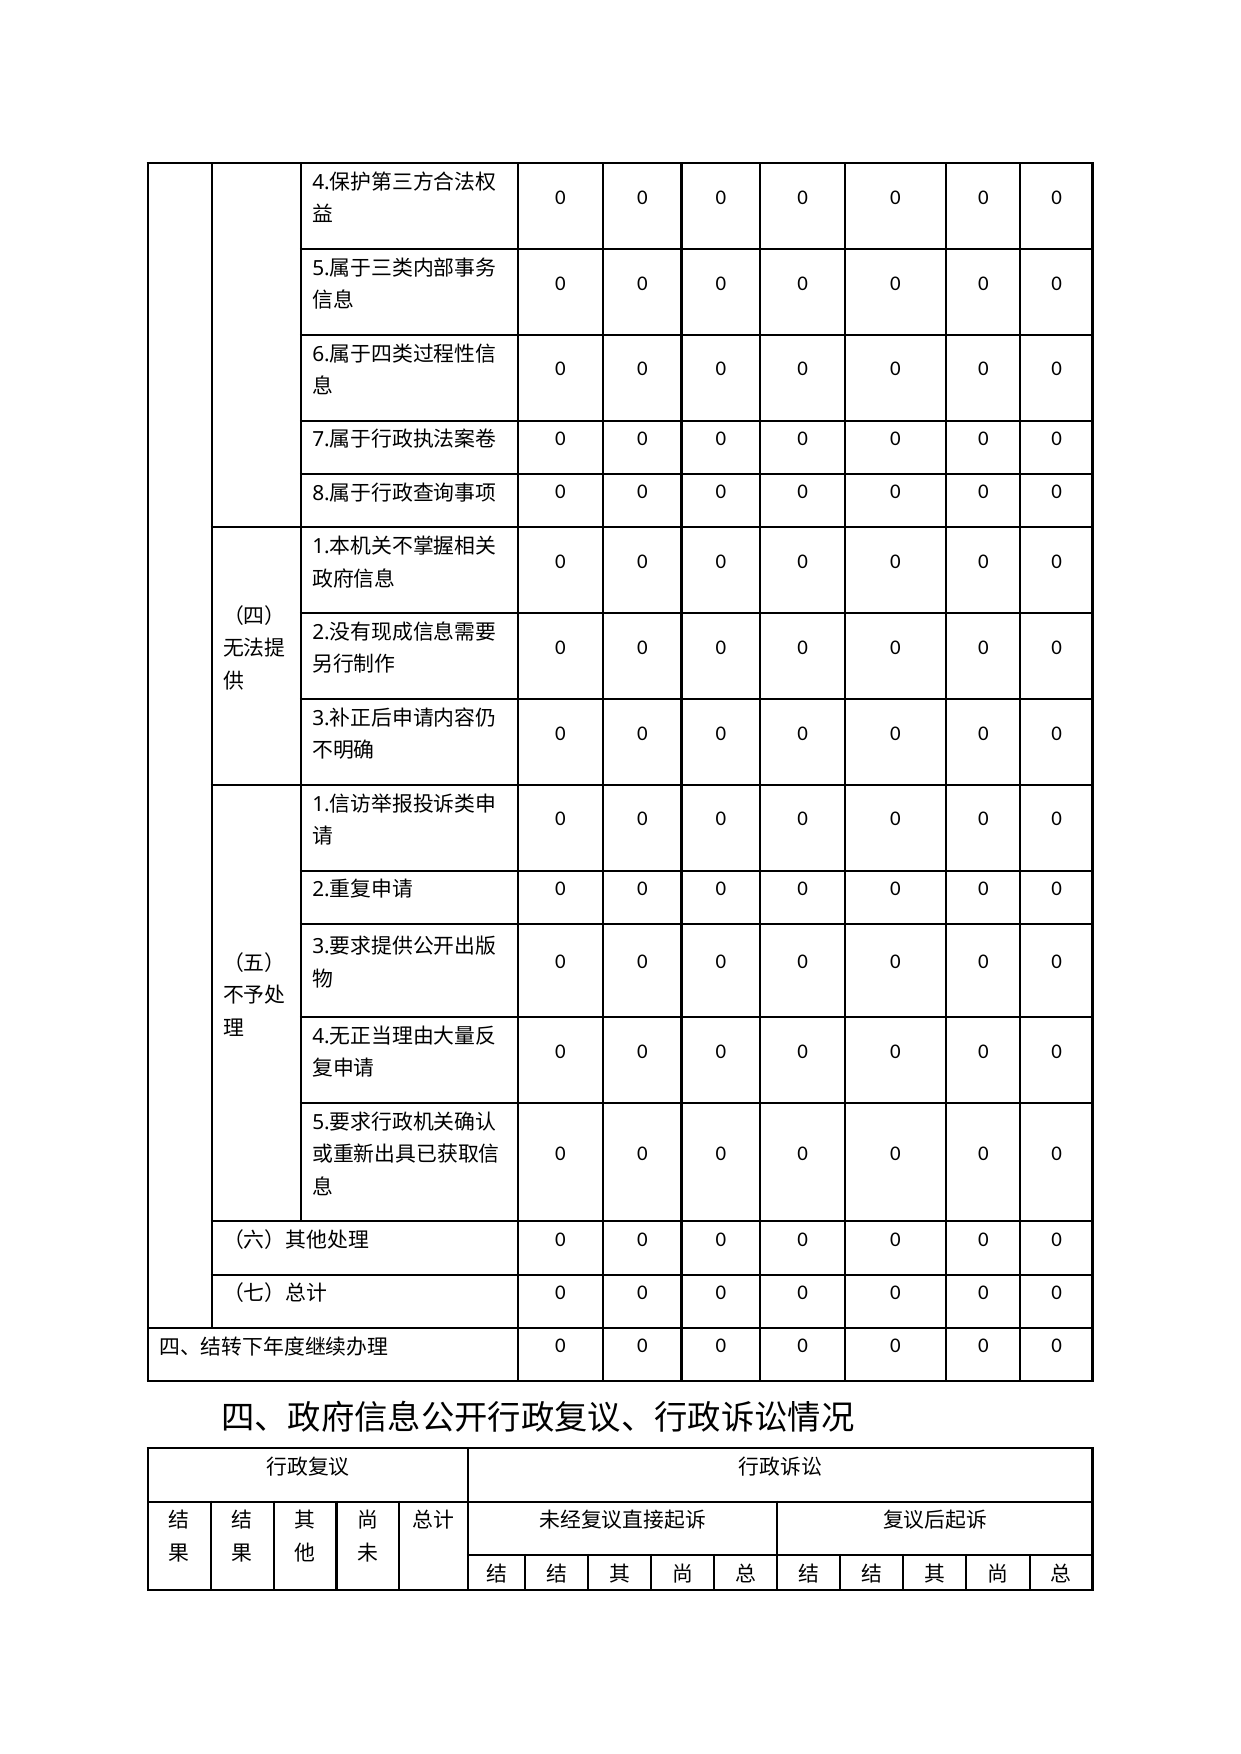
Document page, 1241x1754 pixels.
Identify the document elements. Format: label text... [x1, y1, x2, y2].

table_cell 7.属于行政执法案卷 [302, 422, 517, 473]
table_cell 0 [683, 1104, 759, 1220]
table_cell 总计 [715, 1556, 776, 1588]
table_cell 0 [604, 1329, 680, 1380]
table_cell 0 [683, 250, 759, 334]
table_cell 0 [519, 1276, 602, 1327]
table_cell 0 [761, 336, 844, 419]
table_cell 尚未审结 [338, 1503, 398, 1588]
table_cell 0 [519, 1018, 602, 1102]
table_cell 0 [947, 1329, 1019, 1380]
table_cell 0 [1021, 475, 1091, 526]
table_cell 0 [761, 164, 844, 248]
table_cell 0 [519, 1329, 602, 1380]
table_cell 0 [1021, 336, 1091, 419]
table_cell 0 [683, 528, 759, 612]
table_cell 0 [1021, 164, 1091, 248]
table_cell 1.本机关不掌握相关政府信息 [302, 528, 517, 612]
table_cell 0 [604, 614, 680, 698]
table_cell 0 [761, 1276, 844, 1327]
table_cell 复议后起诉 [778, 1503, 1091, 1554]
table_cell 0 [604, 250, 680, 334]
table_cell 0 [604, 1222, 680, 1273]
table_cell 0 [683, 1276, 759, 1327]
table_cell （六）其他处理 [213, 1222, 517, 1273]
table_cell 0 [947, 1222, 1019, 1273]
table_cell 5.属于三类内部事务信息 [302, 250, 517, 334]
table_cell 0 [761, 1329, 844, 1380]
table_cell 0 [604, 1276, 680, 1327]
table_cell 0 [604, 528, 680, 612]
table_cell 0 [683, 422, 759, 473]
table_cell 5.要求行政机关确认或重新出具已获取信息 [302, 1104, 517, 1220]
table_cell 0 [947, 700, 1019, 784]
table_cell （七）总计 [213, 1276, 517, 1327]
table_cell 0 [519, 1222, 602, 1273]
table_cell 0 [947, 614, 1019, 698]
table_cell 6.属于四类过程性信息 [302, 336, 517, 419]
table_cell 0 [683, 872, 759, 923]
table_cell 0 [947, 1276, 1019, 1327]
table_cell 0 [761, 872, 844, 923]
table_cell 0 [1021, 700, 1091, 784]
table_cell 0 [846, 786, 945, 869]
table_cell 0 [519, 528, 602, 612]
table_cell 0 [683, 614, 759, 698]
table_cell 0 [1021, 422, 1091, 473]
table_header 行政复议 [149, 1449, 467, 1501]
table_cell 0 [846, 422, 945, 473]
table_cell 0 [846, 528, 945, 612]
table_cell 0 [683, 925, 759, 1016]
table_cell 0 [519, 250, 602, 334]
table_cell 0 [1021, 925, 1091, 1016]
table_cell 0 [846, 1018, 945, 1102]
table_cell 0 [761, 925, 844, 1016]
table_cell 2.没有现成信息需要另行制作 [302, 614, 517, 698]
table_cell 结果维持 [778, 1556, 839, 1588]
table_cell 0 [761, 1018, 844, 1102]
table_cell 0 [846, 1276, 945, 1327]
table_cell 0 [846, 1329, 945, 1380]
table_cell 0 [846, 614, 945, 698]
table_cell 0 [846, 1104, 945, 1220]
table_cell 0 [519, 872, 602, 923]
table_cell 0 [1021, 786, 1091, 869]
table_cell 0 [846, 1222, 945, 1273]
table_cell 其他结果 [589, 1556, 650, 1588]
table_cell 2.重复申请 [302, 872, 517, 923]
table_cell 3.要求提供公开出版物 [302, 925, 517, 1016]
table_cell （四）无法提供 [213, 528, 300, 784]
table_cell 0 [846, 925, 945, 1016]
table_cell 0 [761, 250, 844, 334]
table_cell 0 [604, 1104, 680, 1220]
table_cell 0 [947, 1104, 1019, 1220]
table_cell 1.信访举报投诉类申请 [302, 786, 517, 869]
table_cell 0 [1021, 1329, 1091, 1380]
table_cell 0 [683, 700, 759, 784]
table_cell 0 [519, 164, 602, 248]
table_cell 0 [947, 164, 1019, 248]
table_cell 总计 [400, 1503, 467, 1588]
table_cell 0 [519, 925, 602, 1016]
table_cell 0 [519, 336, 602, 419]
table_cell 0 [947, 925, 1019, 1016]
table_cell 0 [846, 164, 945, 248]
table_cell （五）不予处理 [213, 786, 300, 1220]
table_cell 0 [761, 475, 844, 526]
table_cell 其他结果 [904, 1556, 965, 1588]
table_cell 总计 [1031, 1556, 1091, 1588]
table_cell 0 [947, 1018, 1019, 1102]
table_cell 尚未审结 [652, 1556, 713, 1588]
table_cell 0 [846, 250, 945, 334]
table_cell 0 [519, 614, 602, 698]
table_cell 0 [604, 475, 680, 526]
table_cell 0 [761, 786, 844, 869]
table_cell 0 [761, 422, 844, 473]
table_cell 4.无正当理由大量反复申请 [302, 1018, 517, 1102]
table_cell 结果维持 [469, 1556, 524, 1588]
table_cell 0 [1021, 1276, 1091, 1327]
table_cell 0 [947, 528, 1019, 612]
table_cell 0 [519, 1104, 602, 1220]
table_cell 0 [947, 336, 1019, 419]
table_cell 0 [604, 872, 680, 923]
table_cell 0 [947, 872, 1019, 923]
table_cell 0 [947, 786, 1019, 869]
table_cell 0 [683, 475, 759, 526]
table_header 行政诉讼 [469, 1449, 1091, 1501]
table_cell 0 [1021, 1222, 1091, 1273]
table_cell 0 [604, 1018, 680, 1102]
table_cell 0 [604, 422, 680, 473]
table_cell 尚未审结 [967, 1556, 1029, 1588]
table_cell 0 [1021, 1018, 1091, 1102]
table_cell 结果纠正 [526, 1556, 587, 1588]
table_cell 0 [604, 925, 680, 1016]
table_cell 0 [683, 1329, 759, 1380]
table_cell 0 [761, 614, 844, 698]
table_cell 0 [761, 1104, 844, 1220]
table_cell 8.属于行政查询事项 [302, 475, 517, 526]
table_cell 四、结转下年度继续办理 [149, 1329, 517, 1380]
table_cell 0 [761, 700, 844, 784]
table_cell 4.保护第三方合法权益 [302, 164, 517, 248]
table_cell 0 [947, 422, 1019, 473]
table_cell 0 [519, 475, 602, 526]
table_cell 0 [846, 872, 945, 923]
table_cell 0 [604, 700, 680, 784]
table_cell 0 [761, 1222, 844, 1273]
table_cell 0 [604, 786, 680, 869]
table_cell 0 [519, 700, 602, 784]
table_cell 0 [604, 336, 680, 419]
table_cell 0 [1021, 528, 1091, 612]
table_cell 0 [519, 422, 602, 473]
table_cell 0 [683, 1222, 759, 1273]
table_cell 0 [683, 164, 759, 248]
table_cell 0 [846, 700, 945, 784]
table_cell 0 [1021, 250, 1091, 334]
table_cell 未经复议直接起诉 [469, 1503, 776, 1554]
table_cell 0 [1021, 1104, 1091, 1220]
table_cell 0 [947, 475, 1019, 526]
table_cell 0 [1021, 614, 1091, 698]
table_cell 0 [683, 1018, 759, 1102]
table_cell 结果维持 [149, 1503, 210, 1588]
text 四、政府信息公开行政复议、行政诉讼情况 [187, 1382, 1053, 1447]
table_cell 结果纠正 [841, 1556, 902, 1588]
table_cell 0 [683, 336, 759, 419]
table_cell 其他结果 [275, 1503, 335, 1588]
table_cell 0 [604, 164, 680, 248]
table_cell 结果纠正 [212, 1503, 273, 1588]
table_cell 0 [1021, 872, 1091, 923]
table_cell 0 [683, 786, 759, 869]
table_cell 0 [947, 250, 1019, 334]
table_cell 0 [846, 336, 945, 419]
table_cell 0 [761, 528, 844, 612]
table_cell 3.补正后申请内容仍不明确 [302, 700, 517, 784]
table_cell 0 [519, 786, 602, 869]
table_cell 0 [846, 475, 945, 526]
